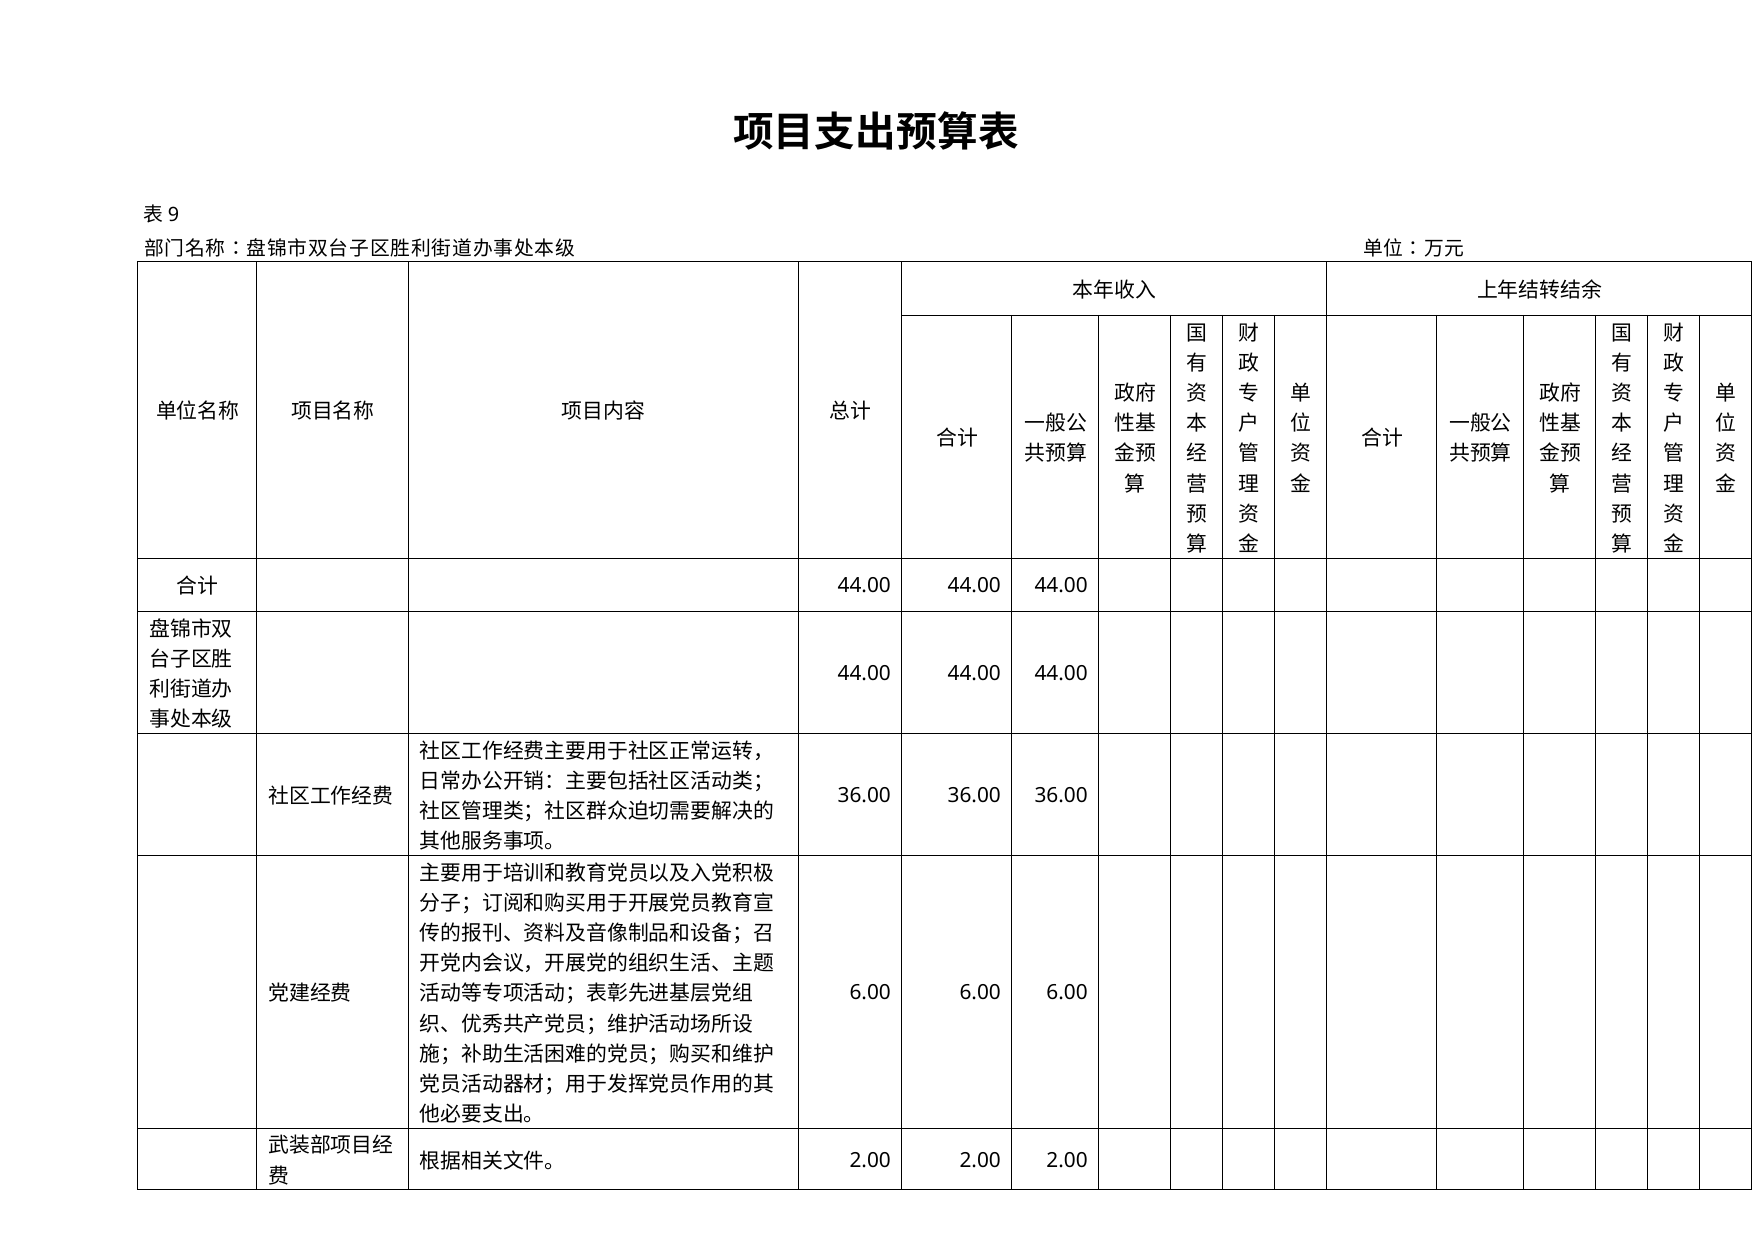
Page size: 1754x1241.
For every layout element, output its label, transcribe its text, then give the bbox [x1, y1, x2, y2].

table_cell [138, 1129, 256, 1189]
table_cell [1327, 856, 1436, 1128]
table_cell 财政专户管理资金 [1223, 316, 1274, 557]
table_cell [1171, 734, 1222, 855]
table_header 本年收入 [902, 262, 1326, 315]
table_cell [1171, 1129, 1222, 1189]
table_cell [1099, 612, 1170, 733]
table_cell [1275, 559, 1326, 611]
table_cell [1437, 559, 1523, 611]
table_cell [1596, 734, 1647, 855]
table_cell [1524, 1129, 1595, 1189]
table_cell [409, 612, 798, 733]
table_cell 单位资金 [1275, 316, 1326, 557]
table_cell [1223, 856, 1274, 1128]
text 项目支出预算表 [733, 106, 1614, 157]
table_header 总计 [799, 262, 901, 557]
table_cell 36.00 [799, 734, 901, 855]
table_cell 44.00 [902, 559, 1011, 611]
table_cell [1648, 559, 1699, 611]
table_cell [1524, 612, 1595, 733]
table_cell [1171, 612, 1222, 733]
text 表9 [143, 201, 1614, 226]
table_cell [1700, 734, 1751, 855]
table_cell 36.00 [902, 734, 1011, 855]
table_cell [1524, 734, 1595, 855]
table_cell 合计 [138, 559, 256, 611]
table_cell [409, 559, 798, 611]
table_cell [1648, 1129, 1699, 1189]
table_cell [257, 559, 408, 611]
table_cell 合计 [1327, 316, 1436, 557]
table_cell 2.00 [799, 1129, 901, 1189]
table_cell 一般公共预算 [1012, 316, 1098, 557]
table_header 上年结转结余 [1327, 262, 1751, 315]
table_header 单位名称 [138, 262, 256, 557]
table_cell 44.00 [902, 612, 1011, 733]
table_cell [1700, 856, 1751, 1128]
table_cell [1700, 1129, 1751, 1189]
table_cell [138, 734, 256, 855]
table_cell [1171, 856, 1222, 1128]
table_cell [1099, 559, 1170, 611]
table_cell 财政专户管理资金 [1648, 316, 1699, 557]
table_cell [1648, 612, 1699, 733]
table_header 项目内容 [409, 262, 798, 557]
table_cell [1524, 559, 1595, 611]
table_cell [1700, 559, 1751, 611]
table_cell [1099, 856, 1170, 1128]
table_cell [1648, 734, 1699, 855]
table_cell [1223, 734, 1274, 855]
table_cell [1327, 734, 1436, 855]
table_cell [1223, 1129, 1274, 1189]
table_cell 2.00 [1012, 1129, 1098, 1189]
table_cell [1437, 856, 1523, 1128]
table_cell [1275, 1129, 1326, 1189]
table_cell [1596, 559, 1647, 611]
table_cell 根据相关文件。 [409, 1129, 798, 1189]
table_cell 6.00 [799, 856, 901, 1128]
table_header 项目名称 [257, 262, 408, 557]
table_cell [1223, 559, 1274, 611]
table_cell 党建经费 [257, 856, 408, 1128]
table_cell [257, 612, 408, 733]
table_cell [1596, 856, 1647, 1128]
table_cell 36.00 [1012, 734, 1098, 855]
table_cell [1223, 612, 1274, 733]
table_cell [1275, 612, 1326, 733]
table_cell 44.00 [1012, 559, 1098, 611]
table_cell 政府性基金预算 [1099, 316, 1170, 557]
table_cell [1437, 1129, 1523, 1189]
table_cell [1327, 612, 1436, 733]
table_cell [1275, 856, 1326, 1128]
table_cell 合计 [902, 316, 1011, 557]
table_cell 国有资本经营预算 [1596, 316, 1647, 557]
table_cell 武装部项目经费 [257, 1129, 408, 1189]
table_cell [1327, 1129, 1436, 1189]
table_cell [1700, 612, 1751, 733]
text 部门名称：盘锦市双台子区胜利街道办事处本级 单位：万元 [144, 234, 1614, 261]
table_cell 单位资金 [1700, 316, 1751, 557]
table_cell [1437, 734, 1523, 855]
table_cell [1275, 734, 1326, 855]
table_cell 2.00 [902, 1129, 1011, 1189]
table_cell 一般公共预算 [1437, 316, 1523, 557]
table_cell [1596, 1129, 1647, 1189]
table_cell 44.00 [799, 559, 901, 611]
table_cell 主要用于培训和教育党员以及入党积极分子；订阅和购买用于开展党员教育宣传的报刊、资料及音像制品和设备；召开党内会议，开展党的组织生活、主题活动等专项活动；表彰先进基层党组织、优秀共产党员；维护活动场所设施；补助生活困难的党员；购买和维护党员活动器材；用于发挥党员作用的其他必要支出。 [409, 856, 798, 1128]
table_cell [1099, 734, 1170, 855]
table_cell [1648, 856, 1699, 1128]
table_cell 政府性基金预算 [1524, 316, 1595, 557]
table_cell 44.00 [1012, 612, 1098, 733]
table_cell 6.00 [902, 856, 1011, 1128]
table_cell 国有资本经营预算 [1171, 316, 1222, 557]
table_cell 社区工作经费 [257, 734, 408, 855]
table_cell [1099, 1129, 1170, 1189]
table_cell 6.00 [1012, 856, 1098, 1128]
table_cell [1437, 612, 1523, 733]
table_cell 44.00 [799, 612, 901, 733]
table_cell [138, 856, 256, 1128]
table_cell 盘锦市双台子区胜利街道办事处本级 [138, 612, 256, 733]
table_cell [1327, 559, 1436, 611]
table_cell [1171, 559, 1222, 611]
table_cell [1596, 612, 1647, 733]
table_cell [1524, 856, 1595, 1128]
table_cell 社区工作经费主要用于社区正常运转，日常办公开销：主要包括社区活动类；社区管理类；社区群众迫切需要解决的其他服务事项。 [409, 734, 798, 855]
